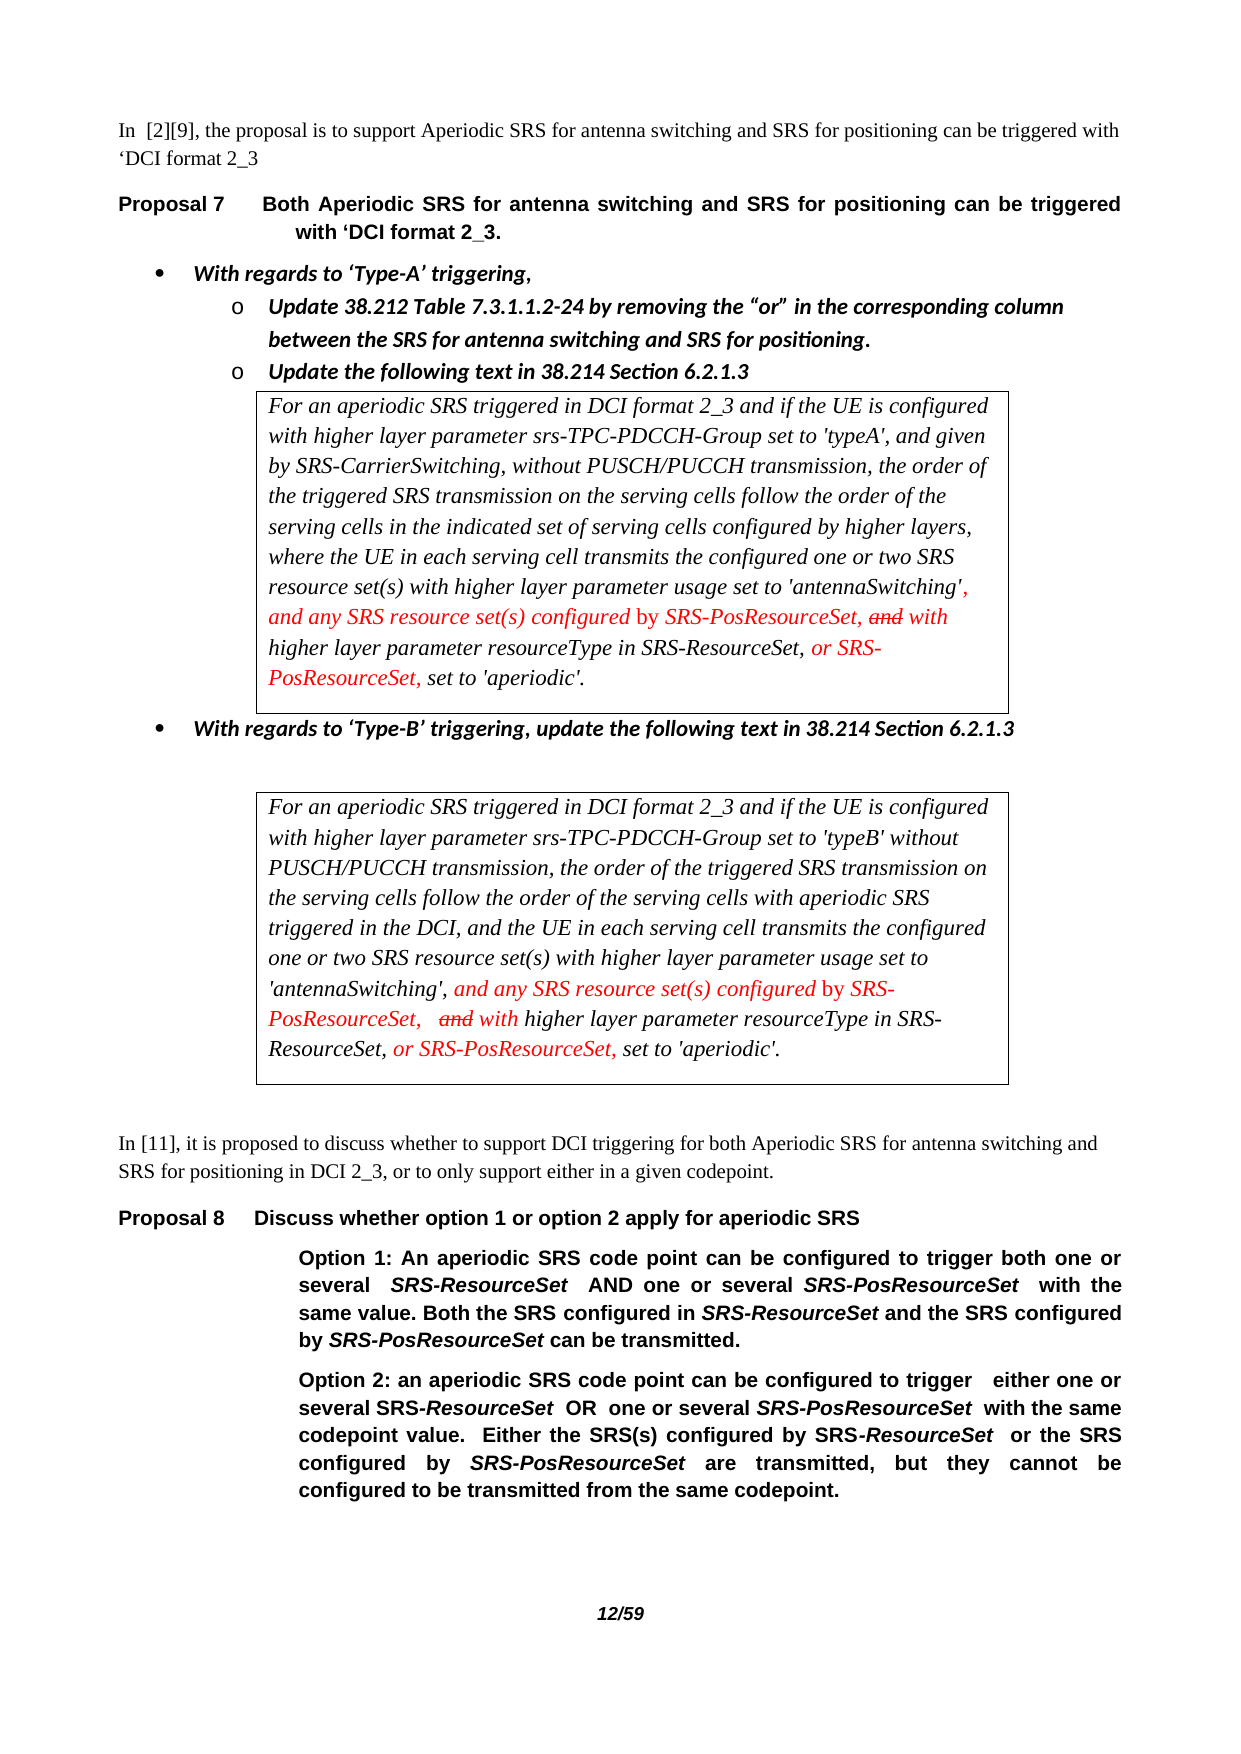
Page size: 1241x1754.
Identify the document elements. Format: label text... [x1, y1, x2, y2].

list Update 38.212 Table 7.3.1.1.2-24 by removing the “or” in the corresponding column between the SRS for antenna switching and SRS for positioning. [231, 292, 1122, 353]
text In [11], it is proposed to discuss whether to support DCI triggering for both Aperiodic SRS for antenna switching and SRS for positioning in DCI 2_3, or to only support either in a given codepoint. [118, 1131, 1122, 1183]
text In [9], the proposal is to support Aperiodic SRS for antenna switching and SRS for positioning can be triggered with ‘DCI format 2_3 [118, 118, 1122, 170]
table_header For an aperiodic SRS triggered in DCI format 2_3 and if the UE is configured with higher layer parameter srs-TPC-PDCCH-Group set to 'typeA', and given by SRS-CarrierSwitching, without PUSCH/PUCCH transmission, the order of the triggered SRS transmission on the serving cells follow the order of the serving cells in the indicated set of serving cells configured by higher layers, where the UE in each serving cell transmits the configured one or two SRS resource set(s) with higher layer parameter usage set to 'antennaSwitching', and any SRS resource set(s) configured by SRS-PosResourceSet, and with higher layer parameter resourceType in SRS-ResourceSet, or SRS-PosResourceSet, set to 'aperiodic'. [257, 392, 1008, 713]
list With regards to ‘Type-B’ triggering, update the following text in 38.214 Section 6.2.1.3 [156, 714, 1122, 742]
list Update the following text in 38.214 Section 6.2.1.3 [231, 357, 1122, 386]
text Discuss whether option 1 or option 2 apply for aperiodic SRS [118, 1205, 1122, 1229]
text Both Aperiodic SRS for antenna switching and SRS for positioning can be triggered with ‘DCI format 2_3. [118, 192, 1122, 243]
list Option 2: an aperiodic SRS code point can be configured to trigger either one or several SRS-ResourceSet OR one or several SRS-PosResourceSet with the same codepoint value. Either the SRS(s) configured by SRS-ResourceSet or the SRS configured by SRS-PosResourceSet are transmitted, but they cannot be configured to be transmitted from the same codepoint. [298, 1368, 1122, 1502]
list Option 1: An aperiodic SRS code point can be configured to trigger both one or several SRS-ResourceSet AND one or several SRS-PosResourceSet with the same value. Both the SRS configured in SRS-ResourceSet and the SRS configured by SRS-PosResourceSet can be transmitted. [298, 1245, 1122, 1352]
table_header For an aperiodic SRS triggered in DCI format 2_3 and if the UE is configured with higher layer parameter srs-TPC-PDCCH-Group set to 'typeB' without PUSCH/PUCCH transmission, the order of the triggered SRS transmission on the serving cells follow the order of the serving cells with aperiodic SRS triggered in the DCI, and the UE in each serving cell transmits the configured one or two SRS resource set(s) with higher layer parameter usage set to 'antennaSwitching', and any SRS resource set(s) configured by SRS-PosResourceSet, and with higher layer parameter resourceType in SRS-ResourceSet, or SRS-PosResourceSet, set to 'aperiodic'. [257, 793, 1008, 1084]
list With regards to ‘Type-A’ triggering, [156, 259, 1122, 288]
